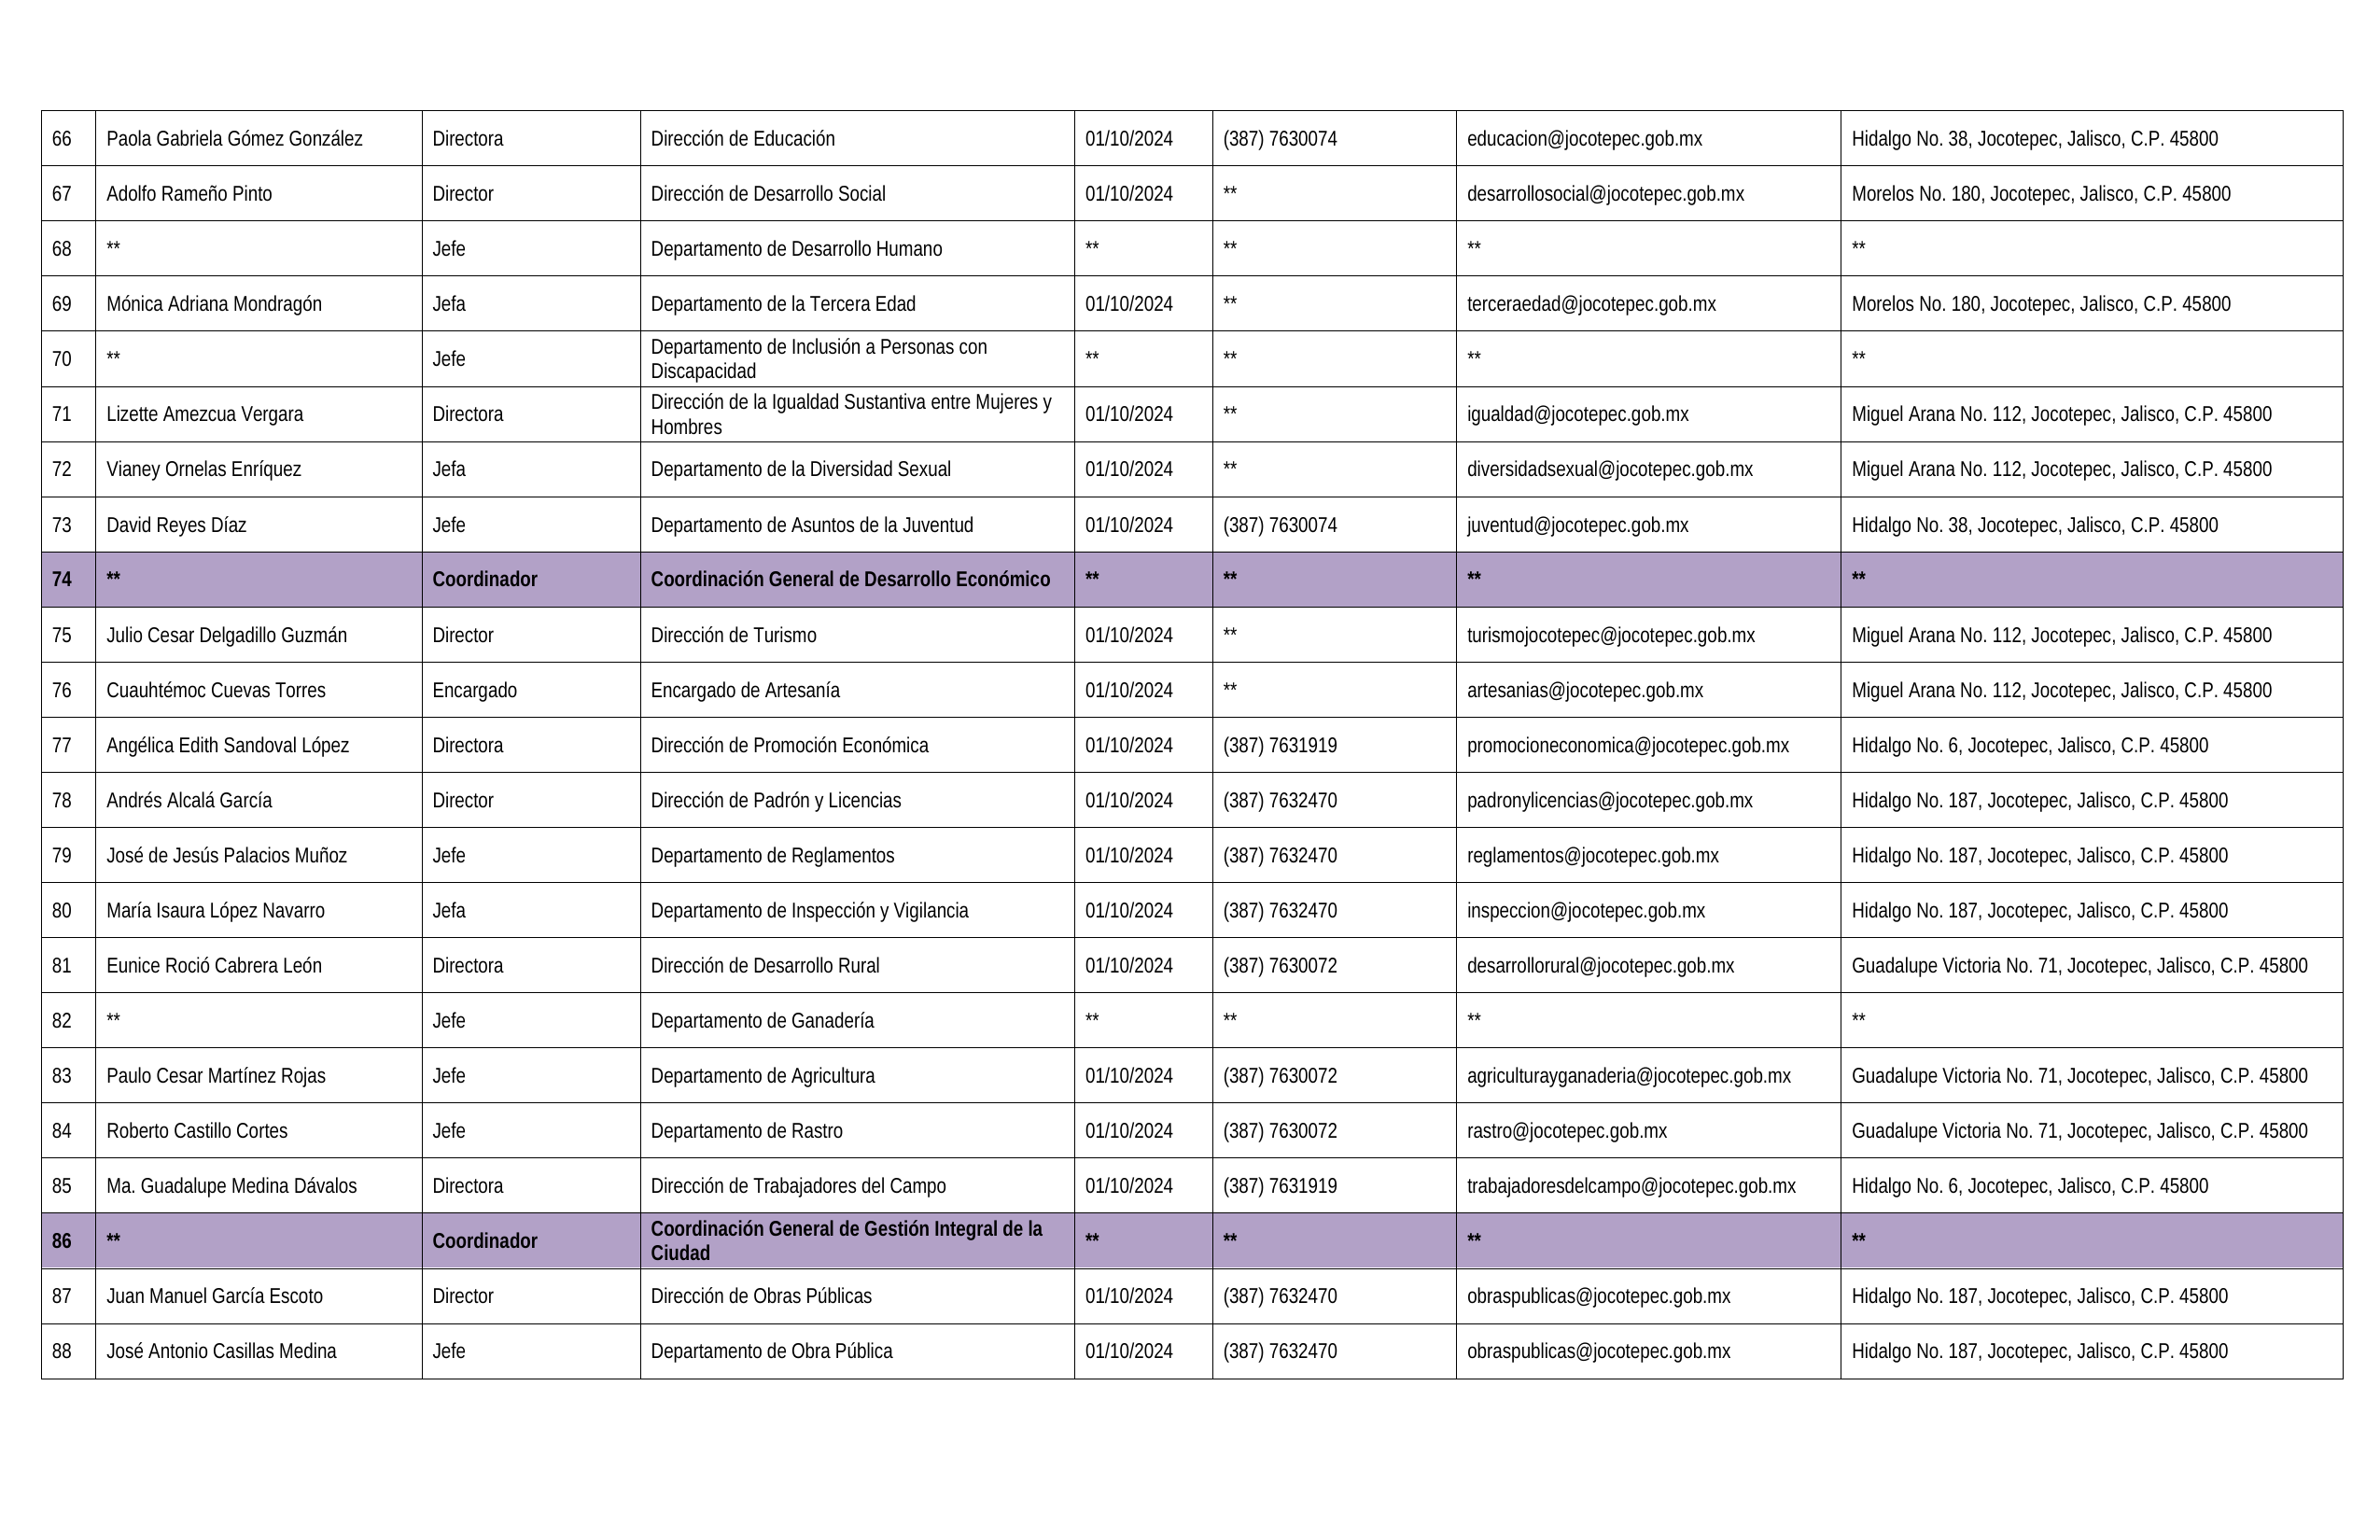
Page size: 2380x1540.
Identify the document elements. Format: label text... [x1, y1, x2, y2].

table_cell 01/10/2024 [1075, 663, 1212, 717]
table_cell 83 [42, 1048, 95, 1102]
table_cell turismojocotepec@jocotepec.gob.mx [1457, 608, 1841, 662]
table_cell Jefe [423, 828, 640, 882]
table_cell (387) 7630072 [1213, 1048, 1456, 1102]
table_cell promocioneconomica@jocotepec.gob.mx [1457, 718, 1841, 772]
table_cell ** [1075, 993, 1212, 1047]
table_cell Adolfo Rameño Pinto [96, 166, 422, 220]
table_cell 01/10/2024 [1075, 1048, 1212, 1102]
table_cell 01/10/2024 [1075, 166, 1212, 220]
table_cell Departamento de Rastro [641, 1103, 1074, 1157]
table_cell Departamento de Obra Pública [641, 1324, 1074, 1379]
table_cell ** [1213, 608, 1456, 662]
table_cell Cuauhtémoc Cuevas Torres [96, 663, 422, 717]
table_cell Paulo Cesar Martínez Rojas [96, 1048, 422, 1102]
table_cell ** [96, 1213, 422, 1267]
table_cell Director [423, 166, 640, 220]
table_cell ** [1457, 553, 1841, 607]
table_cell Hidalgo No. 187, Jocotepec, Jalisco, C.P. 45800 [1841, 828, 2343, 882]
table_cell (387) 7632470 [1213, 773, 1456, 827]
table_cell Coordinación General de Gestión Integral de la Ciudad [641, 1213, 1074, 1267]
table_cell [1457, 1324, 1841, 1379]
table_cell Andrés Alcalá García [96, 773, 422, 827]
table_cell Dirección de Turismo [641, 608, 1074, 662]
table_cell 82 [42, 993, 95, 1047]
table_cell Dirección de Desarrollo Social [641, 166, 1074, 220]
table_cell Guadalupe Victoria No. 71, Jocotepec, Jalisco, C.P. 45800 [1841, 1048, 2343, 1102]
table_cell Departamento de la Diversidad Sexual [641, 442, 1074, 497]
table_cell 01/10/2024 [1075, 387, 1212, 441]
table_cell Directora [423, 718, 640, 772]
table_cell ** [96, 331, 422, 385]
table_cell Jefa [423, 276, 640, 330]
table_cell Directora [423, 1158, 640, 1212]
table_cell ** [96, 993, 422, 1047]
table_cell 01/10/2024 [1075, 1103, 1212, 1157]
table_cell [1841, 1324, 2343, 1379]
table_cell Dirección de Padrón y Licencias [641, 773, 1074, 827]
table_cell desarrollorural@jocotepec.gob.mx [1457, 938, 1841, 992]
table_cell 72 [42, 442, 95, 497]
table_cell Guadalupe Victoria No. 71, Jocotepec, Jalisco, C.P. 45800 [1841, 1103, 2343, 1157]
table_cell Miguel Arana No. 112, Jocotepec, Jalisco, C.P. 45800 [1841, 442, 2343, 497]
table_cell José Antonio Casillas Medina [96, 1324, 422, 1379]
table_cell Departamento de la Tercera Edad [641, 276, 1074, 330]
table_cell 01/10/2024 [1075, 497, 1212, 552]
table_cell Hidalgo No. 6, Jocotepec, Jalisco, C.P. 45800 [1841, 1158, 2343, 1212]
table_cell Dirección de Obras Públicas [641, 1269, 1074, 1323]
table_cell ** [1841, 993, 2343, 1047]
table_cell Lizette Amezcua Vergara [96, 387, 422, 441]
table_cell 01/10/2024 [1075, 718, 1212, 772]
table_cell 77 [42, 718, 95, 772]
table_cell ** [1457, 993, 1841, 1047]
table_cell Jefe [423, 1048, 640, 1102]
table_cell Julio Cesar Delgadillo Guzmán [96, 608, 422, 662]
table_cell ** [1213, 276, 1456, 330]
table_cell inspeccion@jocotepec.gob.mx [1457, 883, 1841, 937]
table_cell Jefe [423, 221, 640, 275]
table_cell (387) 7630074 [1213, 111, 1456, 165]
table_cell obraspublicas@jocotepec.gob.mx [1457, 1269, 1841, 1323]
table_cell Departamento de Inclusión a Personas con Discapacidad [641, 331, 1074, 385]
table_cell 01/10/2024 [1075, 111, 1212, 165]
table_cell 01/10/2024 [1075, 1269, 1212, 1323]
table_cell (387) 7630072 [1213, 938, 1456, 992]
table_cell Hidalgo No. 187, Jocotepec, Jalisco, C.P. 45800 [1841, 1269, 2343, 1323]
table_cell David Reyes Díaz [96, 497, 422, 552]
table_cell ** [1213, 1213, 1456, 1267]
table_cell Jefe [423, 993, 640, 1047]
table_cell Coordinador [423, 1213, 640, 1267]
table_cell 79 [42, 828, 95, 882]
table_cell Mónica Adriana Mondragón [96, 276, 422, 330]
table_cell ** [1213, 221, 1456, 275]
table_cell igualdad@jocotepec.gob.mx [1457, 387, 1841, 441]
table_cell Departamento de Inspección y Vigilancia [641, 883, 1074, 937]
table_cell ** [1457, 1213, 1841, 1267]
table_cell (387) 7632470 [1213, 1324, 1456, 1379]
table_cell ** [1841, 553, 2343, 607]
table_cell 73 [42, 497, 95, 552]
table_cell ** [1841, 331, 2343, 385]
table_cell ** [1457, 221, 1841, 275]
table_cell (387) 7630072 [1213, 1103, 1456, 1157]
table_cell artesanias@jocotepec.gob.mx [1457, 663, 1841, 717]
table_cell Departamento de Agricultura [641, 1048, 1074, 1102]
table_cell reglamentos@jocotepec.gob.mx [1457, 828, 1841, 882]
table_cell ** [1075, 221, 1212, 275]
table_cell José de Jesús Palacios Muñoz [96, 828, 422, 882]
table_cell padronylicencias@jocotepec.gob.mx [1457, 773, 1841, 827]
table_cell ** [1213, 166, 1456, 220]
table_cell 01/10/2024 [1075, 773, 1212, 827]
table_cell Director [423, 1269, 640, 1323]
table_cell 01/10/2024 [1075, 608, 1212, 662]
table_cell Departamento de Reglamentos [641, 828, 1074, 882]
table_cell Encargado de Artesanía [641, 663, 1074, 717]
table_cell 74 [42, 553, 95, 607]
table_cell Dirección de Educación [641, 111, 1074, 165]
table_cell Hidalgo No. 187, Jocotepec, Jalisco, C.P. 45800 [1841, 883, 2343, 937]
table_cell 01/10/2024 [1075, 938, 1212, 992]
table_cell Vianey Ornelas Enríquez [96, 442, 422, 497]
table_cell ** [1457, 331, 1841, 385]
table_cell 78 [42, 773, 95, 827]
table_cell 01/10/2024 [1075, 276, 1212, 330]
table_cell ** [1213, 663, 1456, 717]
table_cell Jefa [423, 883, 640, 937]
table_cell (387) 7632470 [1213, 1269, 1456, 1323]
table_cell 88 [42, 1324, 95, 1379]
table_cell ** [96, 553, 422, 607]
table_cell (387) 7631919 [1213, 1158, 1456, 1212]
table_cell Directora [423, 111, 640, 165]
table_cell 69 [42, 276, 95, 330]
table_cell Jefe [423, 1324, 640, 1379]
table_cell Guadalupe Victoria No. 71, Jocotepec, Jalisco, C.P. 45800 [1841, 938, 2343, 992]
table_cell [1841, 111, 2343, 165]
table_cell 01/10/2024 [1075, 883, 1212, 937]
table_cell Angélica Edith Sandoval López [96, 718, 422, 772]
table_cell Hidalgo No. 187, Jocotepec, Jalisco, C.P. 45800 [1841, 773, 2343, 827]
table_cell 87 [42, 1269, 95, 1323]
table_cell 66 [42, 111, 95, 165]
table_cell ** [1213, 442, 1456, 497]
table_cell ** [1075, 331, 1212, 385]
table_cell ** [96, 221, 422, 275]
table_cell 84 [42, 1103, 95, 1157]
table_cell María Isaura López Navarro [96, 883, 422, 937]
table_cell Dirección de Promoción Económica [641, 718, 1074, 772]
table_cell Ma. Guadalupe Medina Dávalos [96, 1158, 422, 1212]
table_cell Miguel Arana No. 112, Jocotepec, Jalisco, C.P. 45800 [1841, 608, 2343, 662]
table_cell 80 [42, 883, 95, 937]
table_cell ** [1075, 1213, 1212, 1267]
table_cell 86 [42, 1213, 95, 1267]
table_cell Eunice Roció Cabrera León [96, 938, 422, 992]
table_cell Roberto Castillo Cortes [96, 1103, 422, 1157]
table_cell Hidalgo No. 38, Jocotepec, Jalisco, C.P. 45800 [1841, 497, 2343, 552]
table_cell (387) 7631919 [1213, 718, 1456, 772]
table_cell Miguel Arana No. 112, Jocotepec, Jalisco, C.P. 45800 [1841, 663, 2343, 717]
table_cell ** [1841, 221, 2343, 275]
table_cell diversidadsexual@jocotepec.gob.mx [1457, 442, 1841, 497]
table_cell Dirección de Trabajadores del Campo [641, 1158, 1074, 1212]
table_cell 76 [42, 663, 95, 717]
table_cell Directora [423, 387, 640, 441]
table_cell 67 [42, 166, 95, 220]
table_cell Dirección de la Igualdad Sustantiva entre Mujeres y Hombres [641, 387, 1074, 441]
table_cell ** [1213, 331, 1456, 385]
table_cell Encargado [423, 663, 640, 717]
table_cell terceraedad@jocotepec.gob.mx [1457, 276, 1841, 330]
table_cell Coordinador [423, 553, 640, 607]
table_cell 85 [42, 1158, 95, 1212]
table_cell Paola Gabriela Gómez González [96, 111, 422, 165]
table_cell agriculturayganaderia@jocotepec.gob.mx [1457, 1048, 1841, 1102]
table_cell Dirección de Desarrollo Rural [641, 938, 1074, 992]
table_cell ** [1075, 553, 1212, 607]
table_cell (387) 7630074 [1213, 497, 1456, 552]
table_cell ** [1213, 993, 1456, 1047]
table_cell 01/10/2024 [1075, 1158, 1212, 1212]
table_cell Juan Manuel García Escoto [96, 1269, 422, 1323]
table_cell Miguel Arana No. 112, Jocotepec, Jalisco, C.P. 45800 [1841, 387, 2343, 441]
table_cell Hidalgo No. 6, Jocotepec, Jalisco, C.P. 45800 [1841, 718, 2343, 772]
table_cell (387) 7632470 [1213, 828, 1456, 882]
table_cell 70 [42, 331, 95, 385]
table_cell Directora [423, 938, 640, 992]
table_cell ** [1841, 1213, 2343, 1267]
table_cell Departamento de Ganadería [641, 993, 1074, 1047]
table_cell Morelos No. 180, Jocotepec, Jalisco, C.P. 45800 [1841, 166, 2343, 220]
table_cell 81 [42, 938, 95, 992]
table_cell Morelos No. 180, Jocotepec, Jalisco, C.P. 45800 [1841, 276, 2343, 330]
table_cell ** [1213, 553, 1456, 607]
table_cell (387) 7632470 [1213, 883, 1456, 937]
table_cell trabajadoresdelcampo@jocotepec.gob.mx [1457, 1158, 1841, 1212]
table_cell Jefe [423, 1103, 640, 1157]
table_cell 75 [42, 608, 95, 662]
table_cell 01/10/2024 [1075, 1324, 1212, 1379]
table_cell Departamento de Desarrollo Humano [641, 221, 1074, 275]
table_cell 01/10/2024 [1075, 828, 1212, 882]
table_cell Jefe [423, 331, 640, 385]
table_cell Coordinación General de Desarrollo Económico [641, 553, 1074, 607]
table_cell Director [423, 773, 640, 827]
table_cell educacion@jocotepec.gob.mx [1457, 111, 1841, 165]
table_cell rastro@jocotepec.gob.mx [1457, 1103, 1841, 1157]
table_cell Jefa [423, 442, 640, 497]
table_cell Jefe [423, 497, 640, 552]
table_cell ** [1213, 387, 1456, 441]
table_cell 71 [42, 387, 95, 441]
table_cell Departamento de Asuntos de la Juventud [641, 497, 1074, 552]
table_cell 01/10/2024 [1075, 442, 1212, 497]
table_cell desarrollosocial@jocotepec.gob.mx [1457, 166, 1841, 220]
table_cell 68 [42, 221, 95, 275]
table_cell Director [423, 608, 640, 662]
table_cell juventud@jocotepec.gob.mx [1457, 497, 1841, 552]
